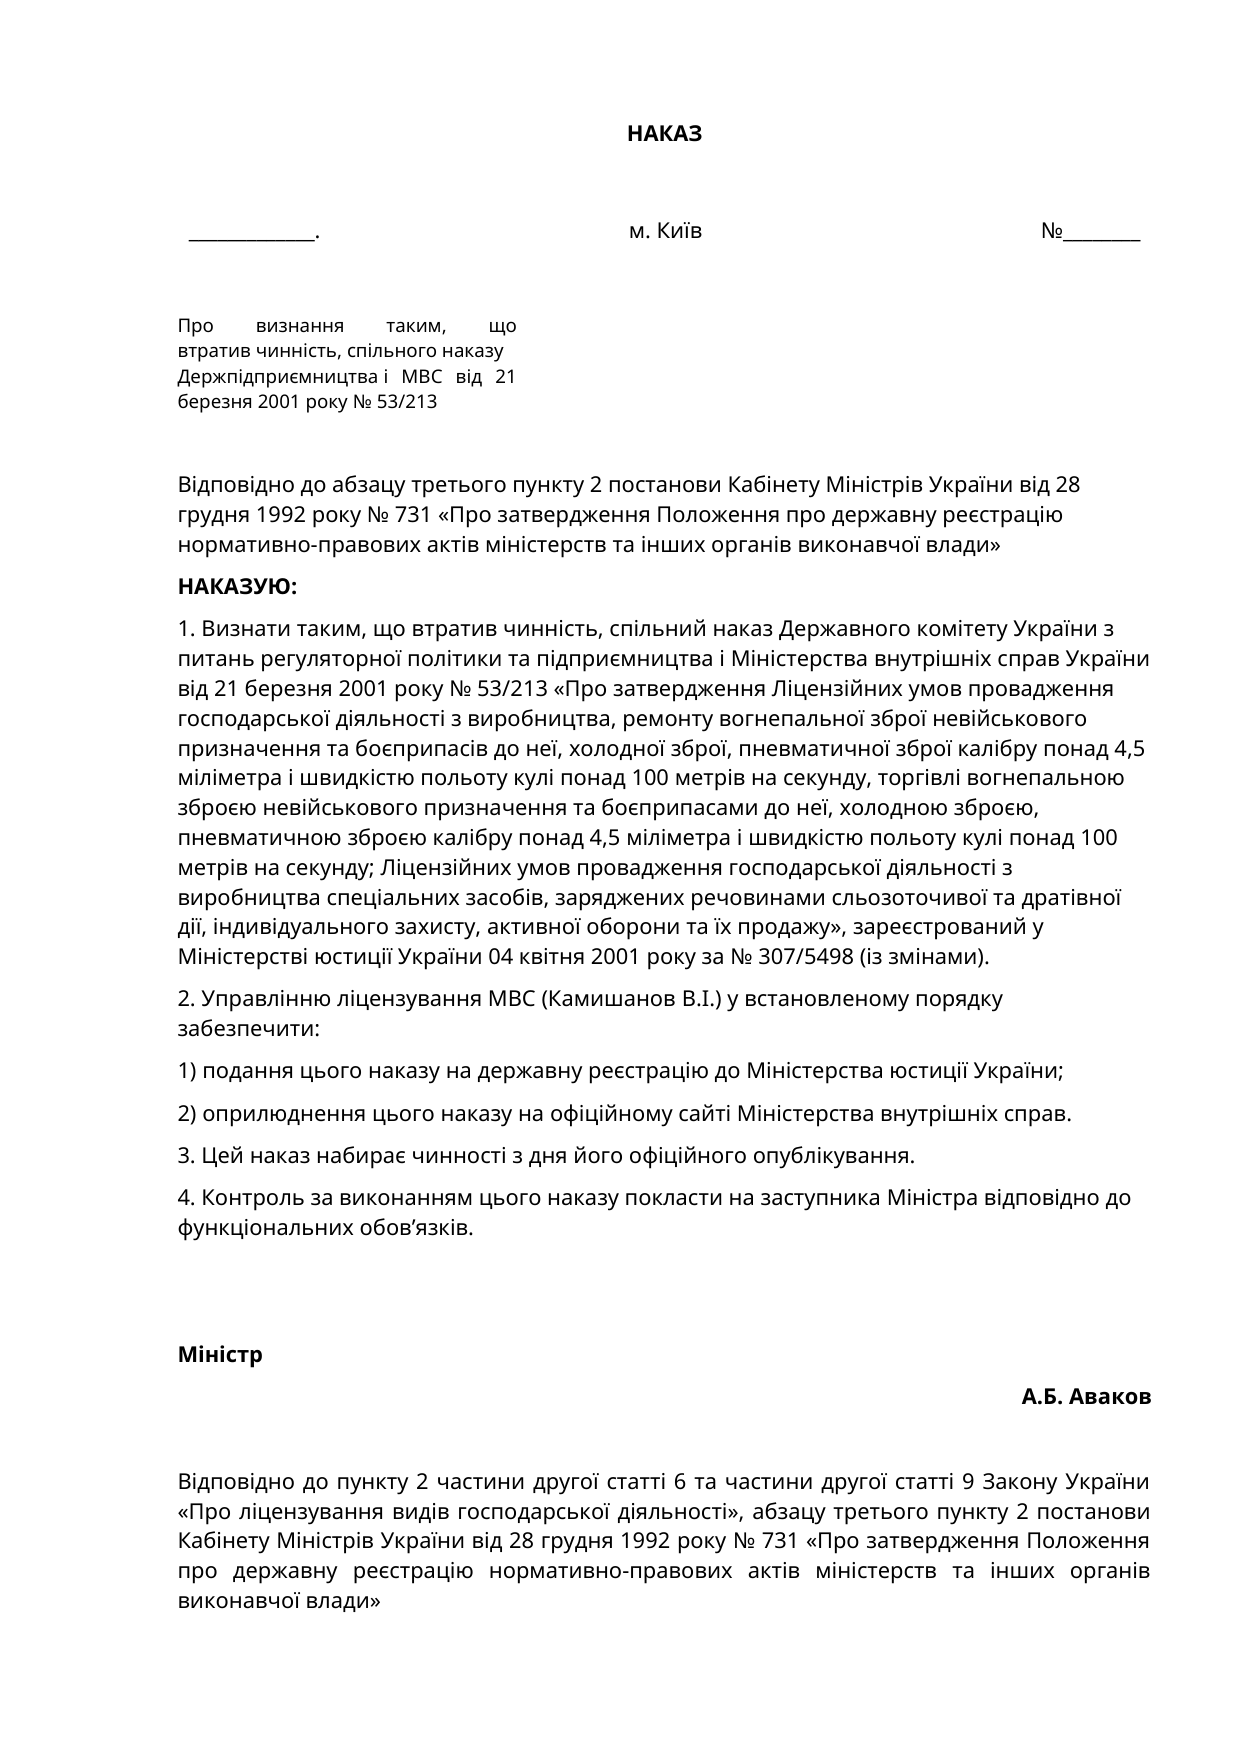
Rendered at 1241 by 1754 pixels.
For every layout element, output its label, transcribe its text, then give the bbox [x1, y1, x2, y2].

text Держпідприємництва і МВС від 21 березня 2001 року № 53/213 [177, 363, 517, 414]
text НАКАЗУЮ: [177, 571, 1152, 601]
text 2) оприлюднення цього наказу на офіційному сайті Міністерства внутрішніх справ. [177, 1098, 1152, 1127]
text 1. Визнати таким, що втратив чинність, спільний наказ Державного комітету України з питань регуляторної політики та підприємництва і Міністерства внутрішніх справ України від 21 березня 2001 року № 53/213 «Про затвердження Ліцензійних умов провадження господарської діяльності з виробництва, ремонту вогнепальної зброї невійськового призначення та боєприпасів до неї, холодної зброї, пневматичної зброї калібру понад 4,5 міліметра і швидкістю польоту кулі понад 100 метрів на секунду, торгівлі вогнепальною зброєю невійськового призначення та боєприпасами до неї, холодною зброєю, пневматичною зброєю калібру понад 4,5 міліметра і швидкістю польоту кулі понад 100 метрів на секунду; Ліцензійних умов провадження господарської діяльності з виробництва спеціальних засобів, заряджених речовинами сльозоточивої та дратівної дії, індивідуального захисту, активної оборони та їх продажу», зареєстрований у Міністерстві юстиції України 04 квітня 2001 року за № 307/5498 (із змінами). [177, 613, 1152, 971]
text А.Б. Аваков [177, 1381, 1152, 1411]
text Міністр [177, 1339, 1152, 1369]
table_header №________ [826, 203, 1152, 257]
text Відповідно до пункту 2 частини другої статті 6 та частини другої статті 9 Закону України «Про ліцензування видів господарської діяльності», абзацу третього пункту 2 постанови Кабінету Міністрів України від 28 грудня 1992 року № 731 «Про затвердження Положення про державну реєстрацію нормативно-правових актів міністерств та інших органів виконавчої влади» [177, 1466, 1152, 1615]
text 1) подання цього наказу на державну реєстрацію до Міністерства юстиції України; [177, 1055, 1152, 1085]
text НАКАЗ [177, 118, 1152, 148]
table_header _____________. [177, 203, 504, 257]
text Про визнання таким, що втратив чинність, спільного наказу [177, 312, 517, 363]
text Відповідно до абзацу третього пункту 2 постанови Кабінету Міністрів України від 28 грудня 1992 року № 731 «Про затвердження Положення про державну реєстрацію нормативно-правових актів міністерств та інших органів виконавчої влади» [177, 469, 1152, 558]
text 4. Контроль за виконанням цього наказу покласти на заступника Міністра відповідно до функціональних обов’язків. [177, 1182, 1152, 1242]
text 2. Управлінню ліцензування МВС (Камишанов В.І.) у встановленому порядку забезпечити: [177, 983, 1152, 1043]
table_header м. Київ [505, 203, 826, 257]
text 3. Цей наказ набирає чинності з дня його офіційного опублікування. [177, 1140, 1152, 1170]
